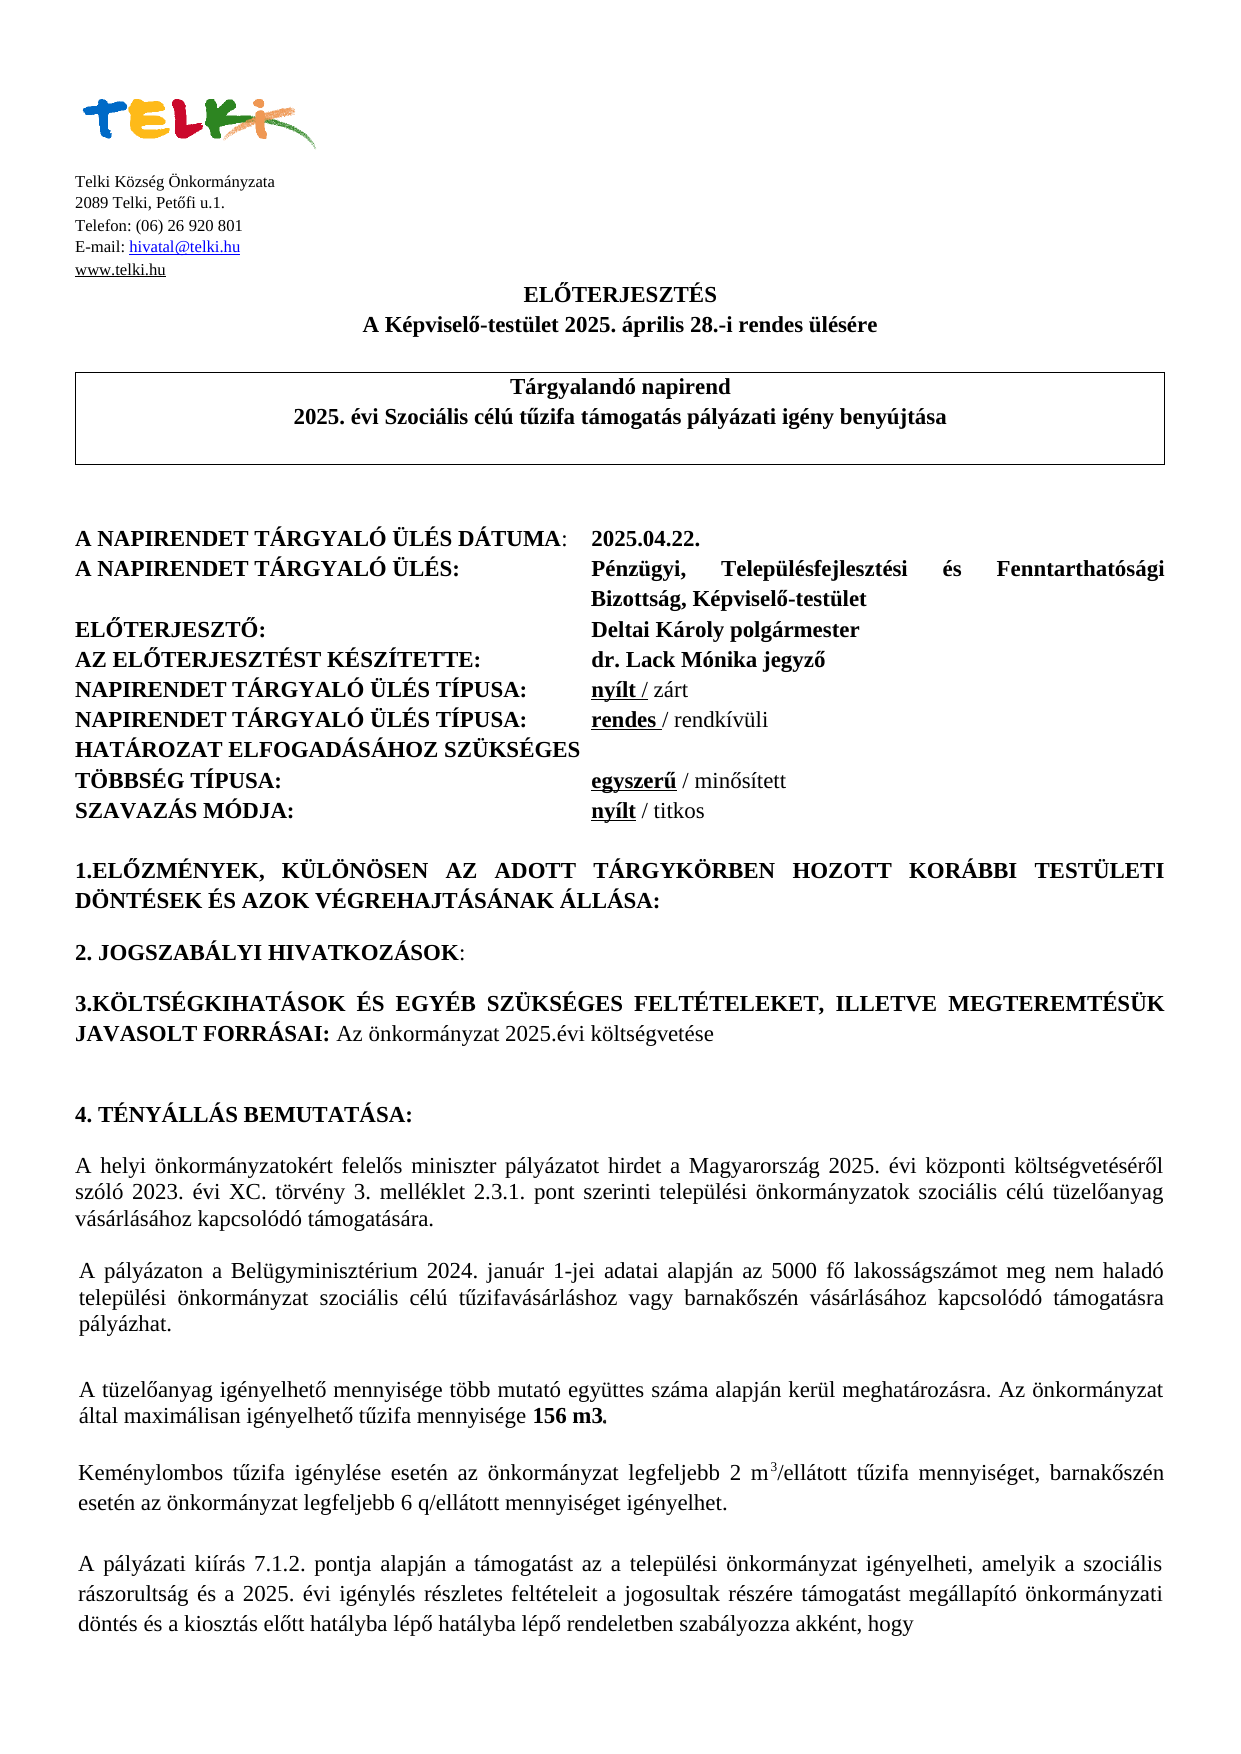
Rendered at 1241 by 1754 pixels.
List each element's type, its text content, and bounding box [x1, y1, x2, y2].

text AZ ELŐTERJESZTÉST KÉSZÍTETTE: dr. Lack Mónika jegyző [75, 646, 1165, 672]
picture [75, 75, 327, 168]
text NAPIRENDET TÁRGYALÓ ÜLÉS TÍPUSA: nyílt / zárt [75, 676, 1165, 702]
table_header Tárgyalandó napirend 2025. évi Szociális célú tűzifa támogatás pályázati igény benyújtása [76, 373, 1164, 463]
text HATÁROZAT ELFOGADÁSÁHOZ SZÜKSÉGES [75, 736, 1165, 763]
text Telefon: (06) 26 920 801 [75, 215, 1165, 234]
text A Képviselő-testület 2025. április 28.-i rendes ülésére [75, 311, 1165, 338]
text E-mail: hivatal@telki.hu [75, 237, 1165, 256]
text A NAPIRENDET TÁRGYALÓ ÜLÉS: Pénzügyi, Településfejlesztési és Fenntarthatósági Bizottság, Képviselő-testület [75, 555, 1165, 612]
text Keménylombos tűzifa igénylése esetén az önkormányzat legfeljebb 2 m3/ellátott tűzifa mennyiséget, barnakőszén esetén az önkormányzat legfeljebb 6 q/ellátott mennyiséget igényelhet. [78, 1459, 1165, 1516]
text 2089 Telki, Petőfi u.1. [75, 193, 1165, 212]
text ELŐTERJESZTÉS [75, 281, 1165, 308]
text 1.ELŐZMÉNYEK, KÜLÖNÖSEN AZ ADOTT TÁRGYKÖRBEN HOZOTT KORÁBBI TESTÜLETI DÖNTÉSEK ÉS AZOK VÉGREHAJTÁSÁNAK ÁLLÁSA: [75, 857, 1165, 914]
text A pályázati kiírás 7.1.2. pontja alapján a támogatást az a települési önkormányzat igényelheti, amelyik a szociális rászorultság és a 2025. évi igénylés részletes feltételeit a jogosultak részére támogatást megállapító önkormányzati döntés és a kiosztás előtt hatályba lépő hatályba lépő rendeletben szabályozza akként, hogy [78, 1549, 1165, 1636]
text A tüzelőanyag igényelhető mennyisége több mutató együttes száma alapján kerül meghatározásra. Az önkormányzat által maximálisan igényelhető tűzifa mennyisége 156 m3 [78, 1376, 1165, 1429]
text Telki Község Önkormányzata [75, 171, 1165, 191]
text TÖBBSÉG TÍPUSA: egyszerű / minősített [75, 767, 1165, 793]
text A pályázaton a Belügyminisztérium 2024. január 1-jei adatai alapján az 5000 fő lakosságszámot meg nem haladó települési önkormányzat szociális célú tűzifavásárláshoz vagy barnakőszén vásárlásához kapcsolódó támogatásra pályázhat. [78, 1257, 1165, 1337]
text A helyi önkormányzatokért felelős miniszter pályázatot hirdet a Magyarország 2025. évi központi költségvetéséről szóló 2023. évi XC. törvény 3. melléklet 2.3.1. pont szerinti települési önkormányzatok szociális célú tüzelőanyag vásárlásához kapcsolódó támogatására. [75, 1152, 1165, 1231]
text 2. JOGSZABÁLYI HIVATKOZÁSOK: [75, 938, 1165, 965]
text www.telki.hu [75, 259, 1165, 278]
text 4. TÉNYÁLLÁS BEMUTATÁSA: [75, 1101, 1165, 1127]
text SZAVAZÁS MÓDJA: nyílt / titkos [75, 797, 1165, 823]
text ELŐTERJESZTŐ: Deltai Károly polgármester [75, 616, 1165, 642]
text A NAPIRENDET TÁRGYALÓ ÜLÉS DÁTUMA: 2025.04.22. [75, 525, 1165, 551]
text NAPIRENDET TÁRGYALÓ ÜLÉS TÍPUSA: rendes / rendkívüli [75, 706, 1165, 733]
text 3.KÖLTSÉGKIHATÁSOK ÉS EGYÉB SZÜKSÉGES FELTÉTELEKET, ILLETVE MEGTEREMTÉSÜK JAVASOLT FORRÁSAI: Az önkormányzat 2025.évi költségvetése [75, 989, 1165, 1046]
